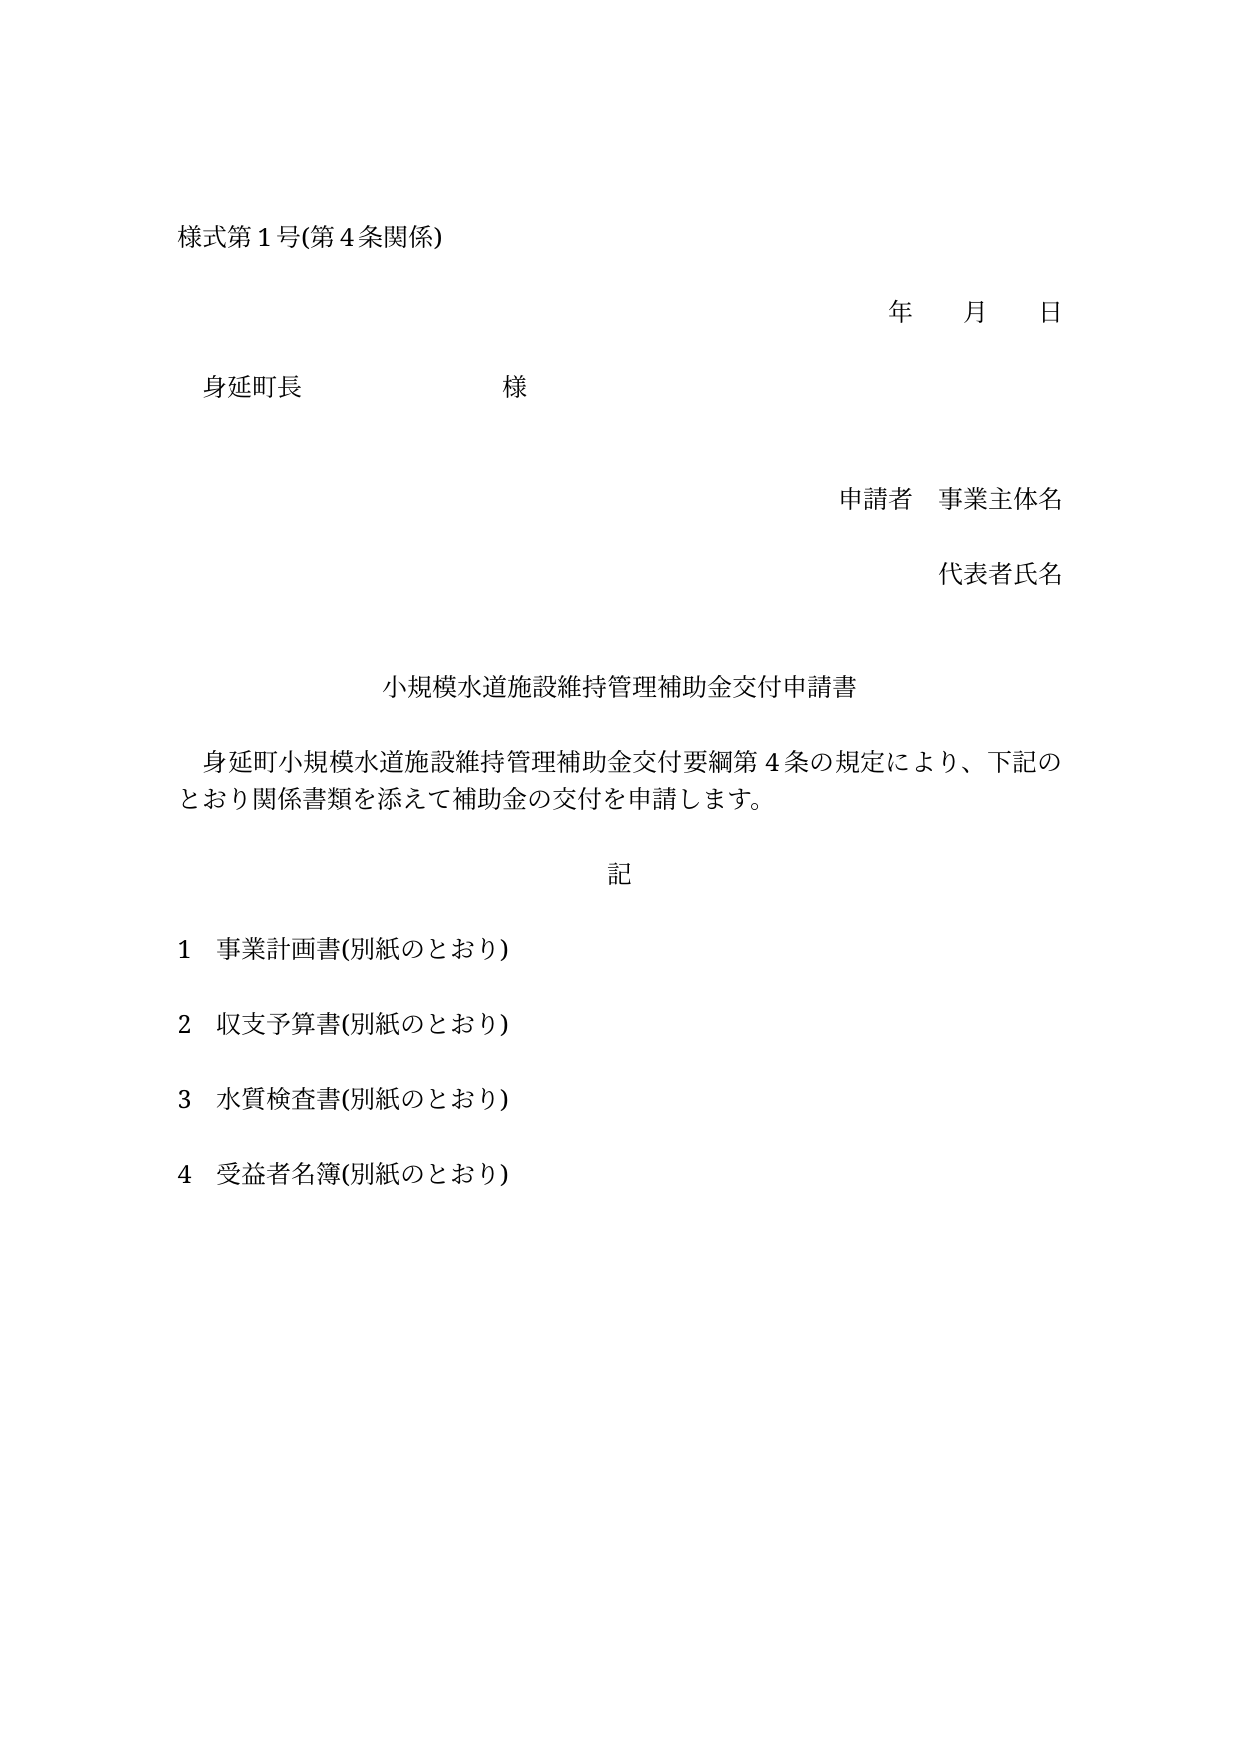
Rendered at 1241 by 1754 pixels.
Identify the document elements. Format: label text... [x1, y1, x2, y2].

text 4 受益者名簿(別紙のとおり) [177, 1154, 1063, 1192]
text 年 月 日 [177, 292, 1063, 329]
text 小規模水道施設維持管理補助金交付申請書 [177, 667, 1063, 704]
text 3 水質検査書(別紙のとおり) [177, 1079, 1063, 1117]
text 身延町小規模水道施設維持管理補助金交付要綱第4条の規定により、下記のとおり関係書類を添えて補助金の交付を申請します。 [177, 742, 1063, 817]
text 代表者氏名 [177, 554, 1063, 592]
text 1 事業計画書(別紙のとおり) [177, 929, 1063, 967]
subtitle 記 [177, 854, 1063, 892]
text 身延町長 様 [177, 367, 1063, 404]
text 申請者 事業主体名 [177, 479, 1063, 517]
text 2 収支予算書(別紙のとおり) [177, 1004, 1063, 1042]
text 様式第1号(第4条関係) [177, 217, 1063, 254]
